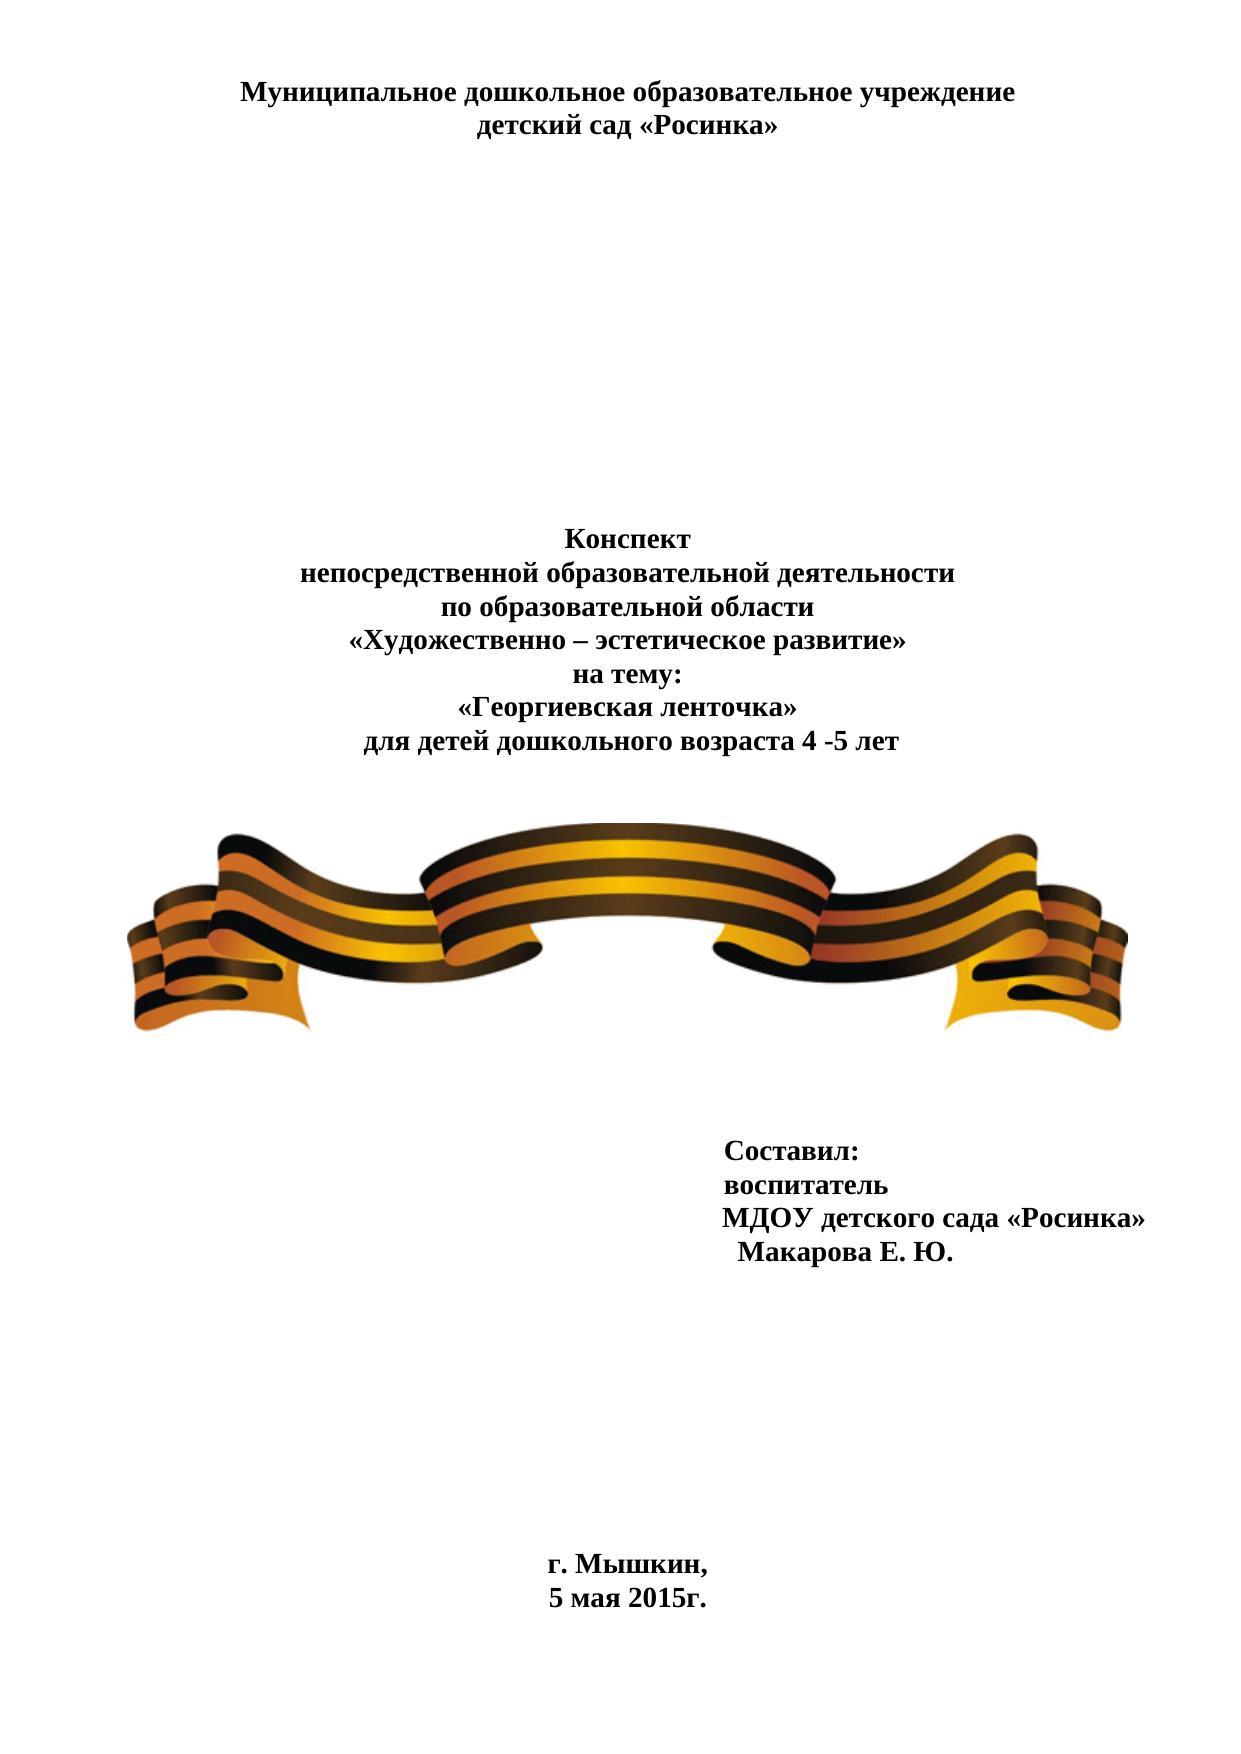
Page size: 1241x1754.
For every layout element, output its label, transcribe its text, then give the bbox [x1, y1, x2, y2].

text воспитатель [74, 1167, 1181, 1201]
text МДОУ детского сада «Росинка» [74, 1201, 1181, 1234]
text непосредственной образовательной деятельности [74, 555, 1181, 589]
text на тему: [74, 656, 1181, 689]
text Составил: [74, 1133, 1181, 1167]
text Муниципальное дошкольное образовательное учреждение [74, 74, 1181, 107]
text по образовательной области [74, 589, 1181, 622]
text Макарова Е. Ю. [74, 1234, 1181, 1268]
text «Художественно – эстетическое развитие» [74, 622, 1181, 656]
text «Георгиевская ленточка» [74, 689, 1181, 723]
text Конспект [74, 522, 1181, 555]
text для детей дошкольного возраста 4 -5 лет [74, 723, 1181, 756]
text детский сад «Росинка» [74, 107, 1181, 141]
text г. Мышкин, [74, 1547, 1181, 1580]
text 5 мая 2015г. [74, 1580, 1181, 1614]
picture [127, 823, 1128, 1033]
